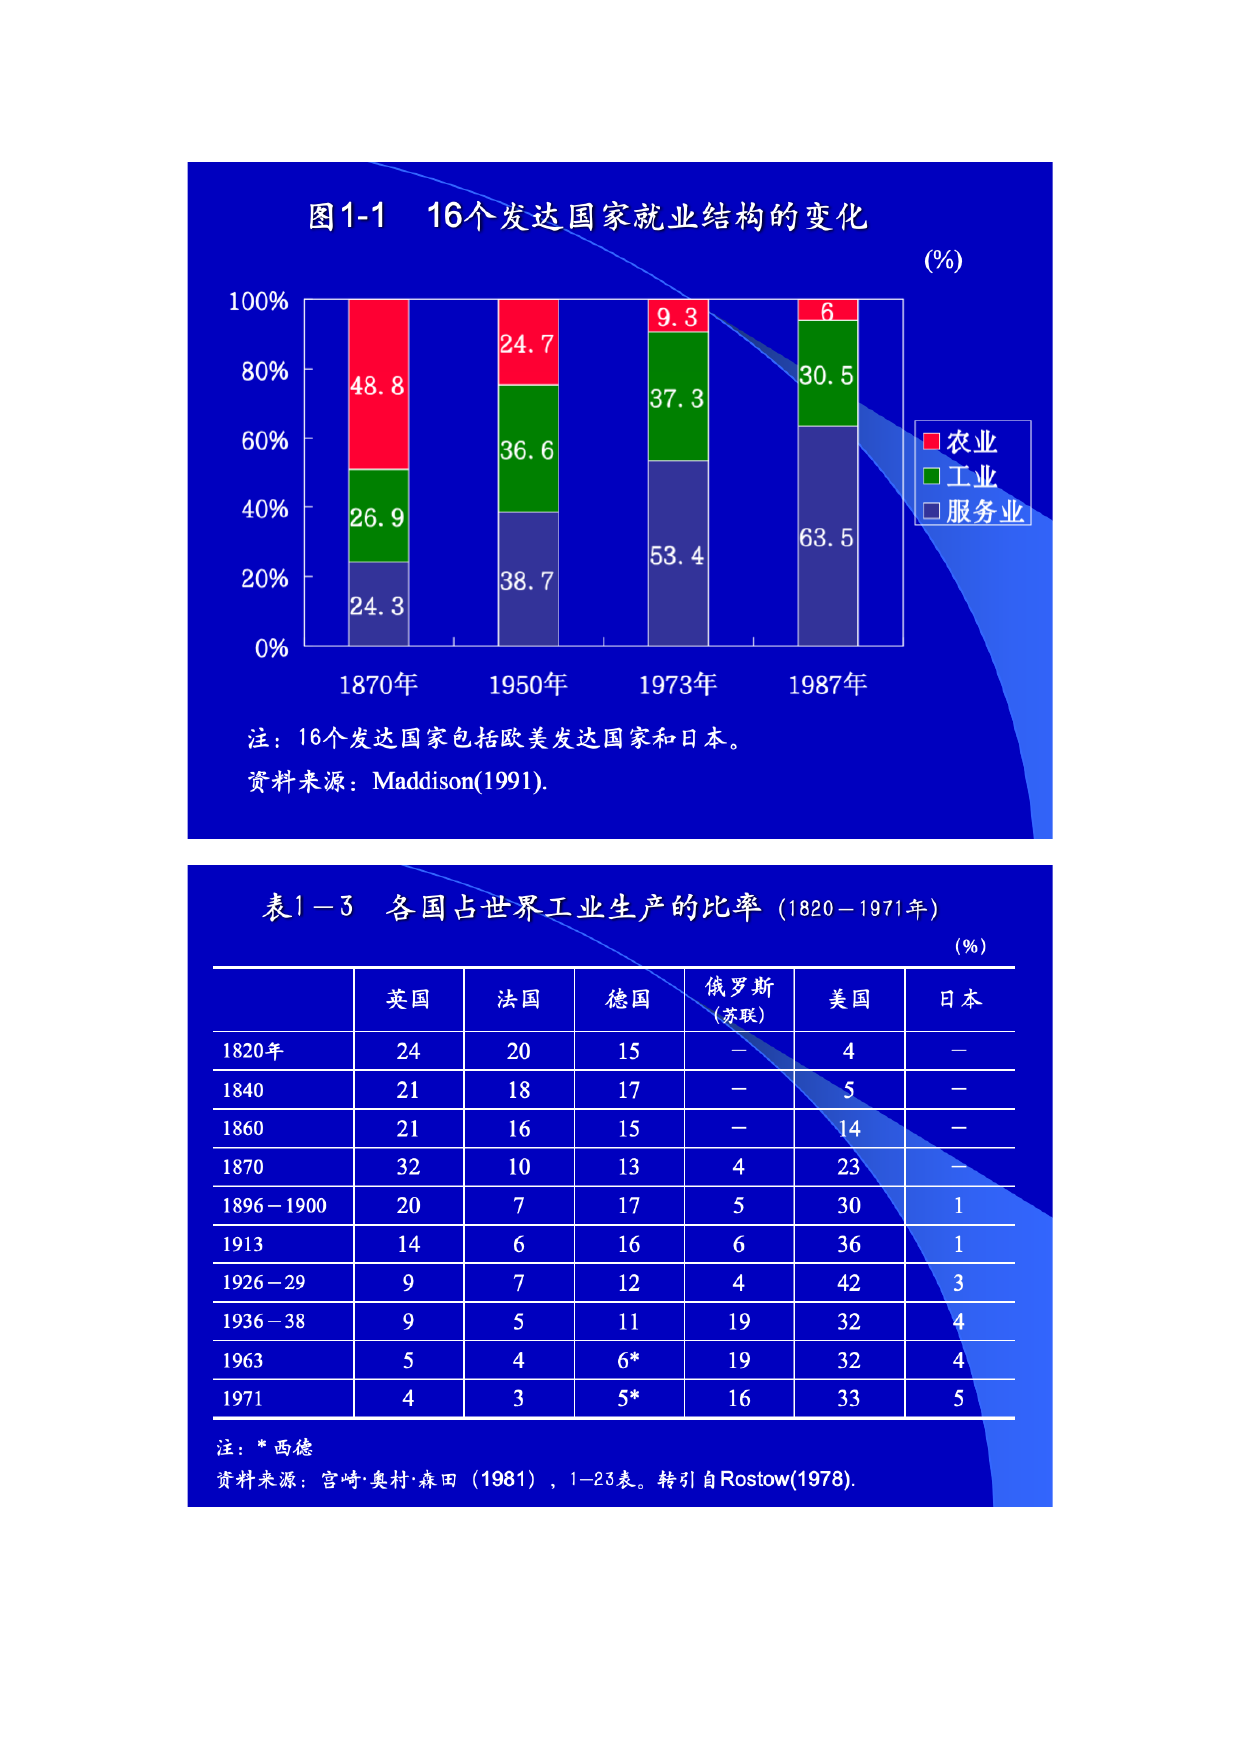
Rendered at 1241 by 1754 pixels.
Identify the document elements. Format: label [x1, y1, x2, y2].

picture [187, 865, 1053, 1507]
picture [187, 162, 1053, 839]
